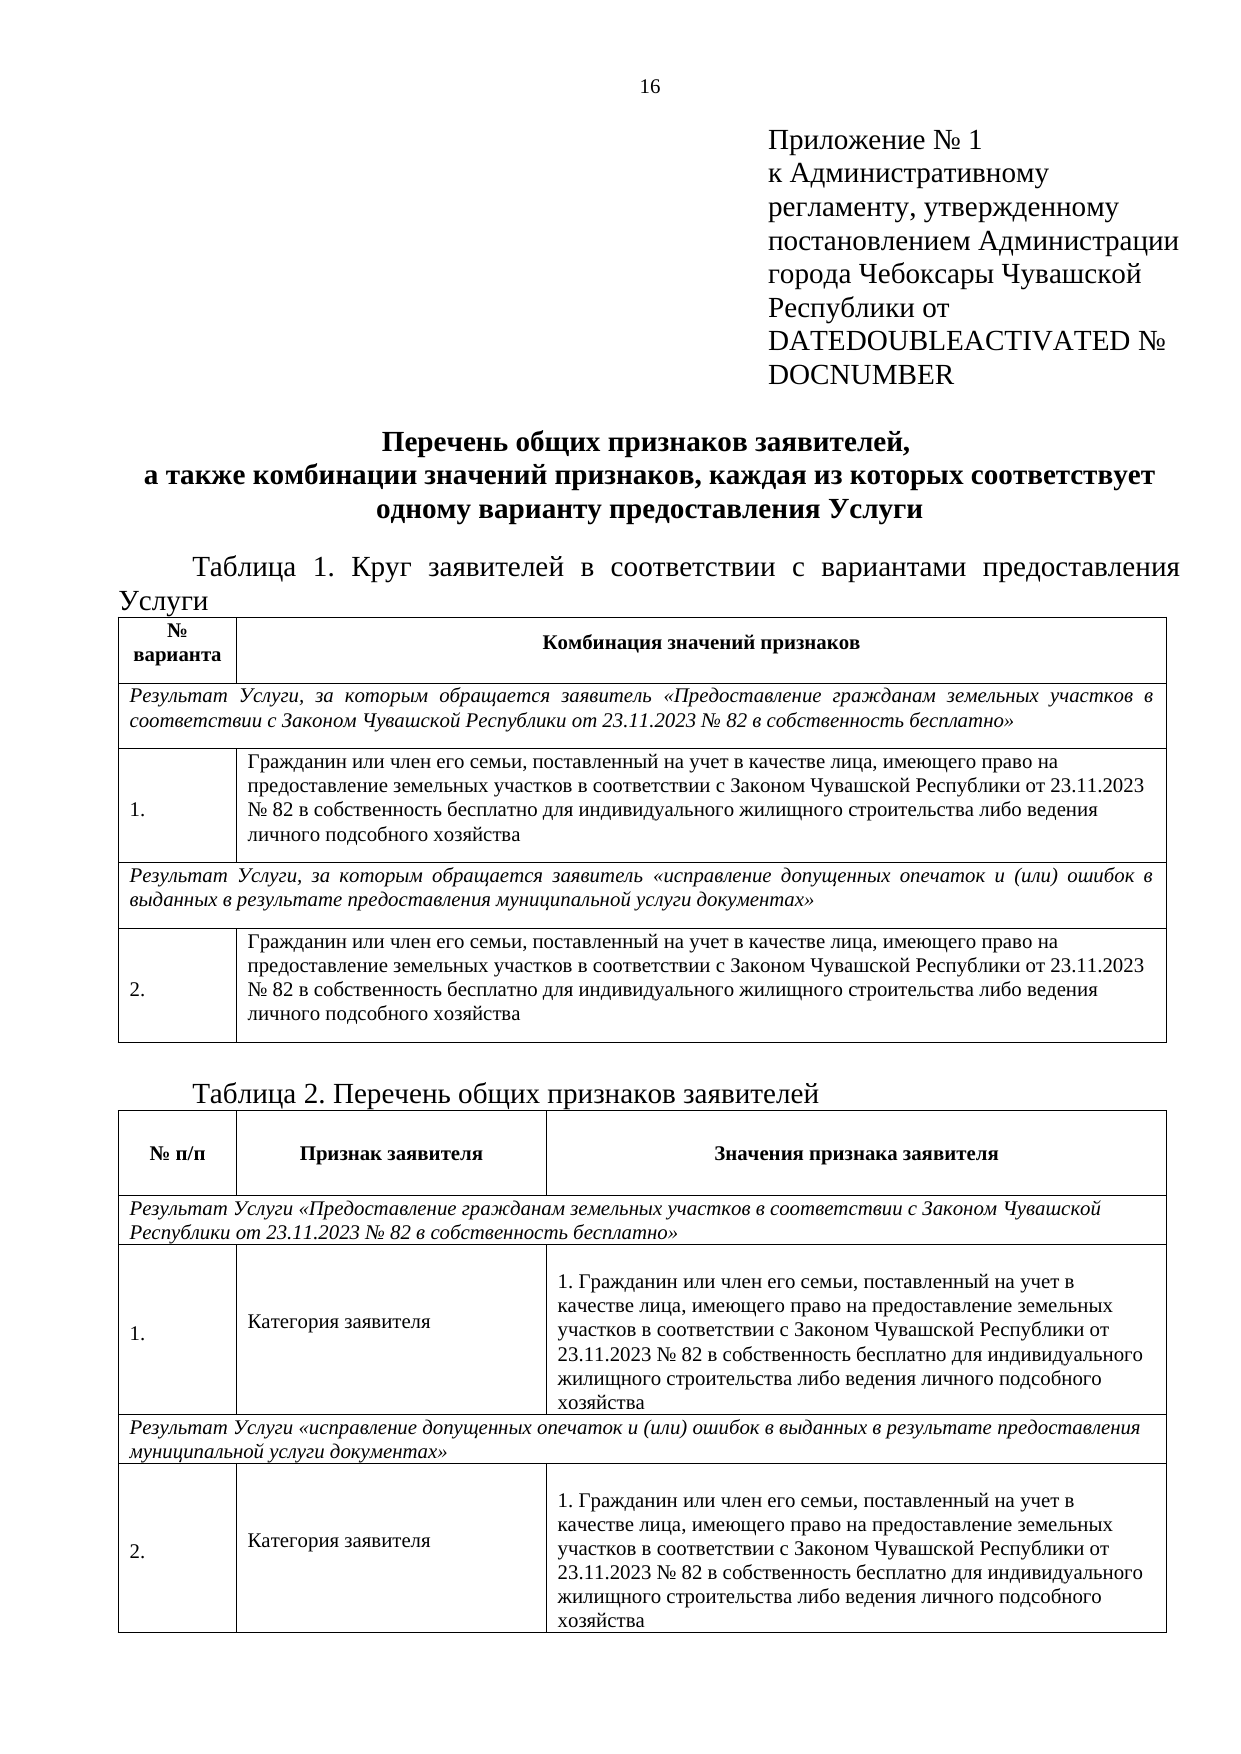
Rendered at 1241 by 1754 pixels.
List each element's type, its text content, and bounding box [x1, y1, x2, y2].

table_cell 1. Гражданин или член его семьи, поставленный на учет в качестве лица, имеющего право на предоставление земельных участков в соответствии с Законом Чувашской Республики от 23.11.2023 № 82 в собственность бесплатно для индивидуального жилищного строительства либо ведения личного подсобного хозяйства [547, 1464, 1166, 1632]
table_header Значения признака заявителя [547, 1111, 1166, 1195]
table_header Признак заявителя [237, 1111, 546, 1195]
text Таблица 1. Круг заявителей в соответствии с вариантами предоставления Услуги [118, 549, 1181, 617]
table_cell 1. Гражданин или член его семьи, поставленный на учет в качестве лица, имеющего право на предоставление земельных участков в соответствии с Законом Чувашской Республики от 23.11.2023 № 82 в собственность бесплатно для индивидуального жилищного строительства либо ведения личного подсобного хозяйства [547, 1245, 1166, 1414]
table_cell Гражданин или член его семьи, поставленный на учет в качестве лица, имеющего право на предоставление земельных участков в соответствии с Законом Чувашской Республики от 23.11.2023 № 82 в собственность бесплатно для индивидуального жилищного строительства либо ведения личного подсобного хозяйства [237, 929, 1166, 1042]
table_cell Результат Услуги «исправление допущенных опечаток и (или) ошибок в выданных в результате предоставления муниципальной услуги документах» [119, 1415, 1166, 1463]
table_cell [119, 929, 236, 1042]
table_cell Результат Услуги, за которым обращается заявитель «Предоставление гражданам земельных участков в соответствии с Законом Чувашской Республики от 23.11.2023 № 82 в собственность бесплатно» [119, 684, 1166, 748]
table_cell Результат Услуги, за которым обращается заявитель «исправление допущенных опечаток и (или) ошибок в выданных в результате предоставления муниципальной услуги документах» [119, 863, 1166, 928]
table_cell [119, 749, 236, 862]
table_cell Гражданин или член его семьи, поставленный на учет в качестве лица, имеющего право на предоставление земельных участков в соответствии с Законом Чувашской Республики от 23.11.2023 № 82 в собственность бесплатно для индивидуального жилищного строительства либо ведения личного подсобного хозяйства [237, 749, 1166, 862]
table_cell [119, 1464, 236, 1632]
text Таблица 2. Перечень общих признаков заявителей [118, 1077, 1181, 1110]
table_cell Результат Услуги «Предоставление гражданам земельных участков в соответствии с Законом Чувашской Республики от 23.11.2023 № 82 в собственность бесплатно» [119, 1196, 1166, 1244]
text Перечень общих признаков заявителей, а также комбинации значений признаков, каждая из которых соответствует одному варианту предоставления Услуги [118, 424, 1181, 524]
table_header № варианта [119, 618, 236, 682]
table_header № п/п [119, 1111, 236, 1195]
table_header Комбинация значений признаков [237, 618, 1166, 682]
table_cell [119, 1245, 236, 1414]
text Приложение № 1 [768, 122, 1181, 156]
table_cell Категория заявителя [237, 1464, 546, 1632]
text к Административному регламенту, утвержденному постановлением Администрации города Чебоксары Чувашской Республики от DATEDOUBLEACTIVATED № DOCNUMBER [768, 156, 1181, 390]
table_cell Категория заявителя [237, 1245, 546, 1414]
